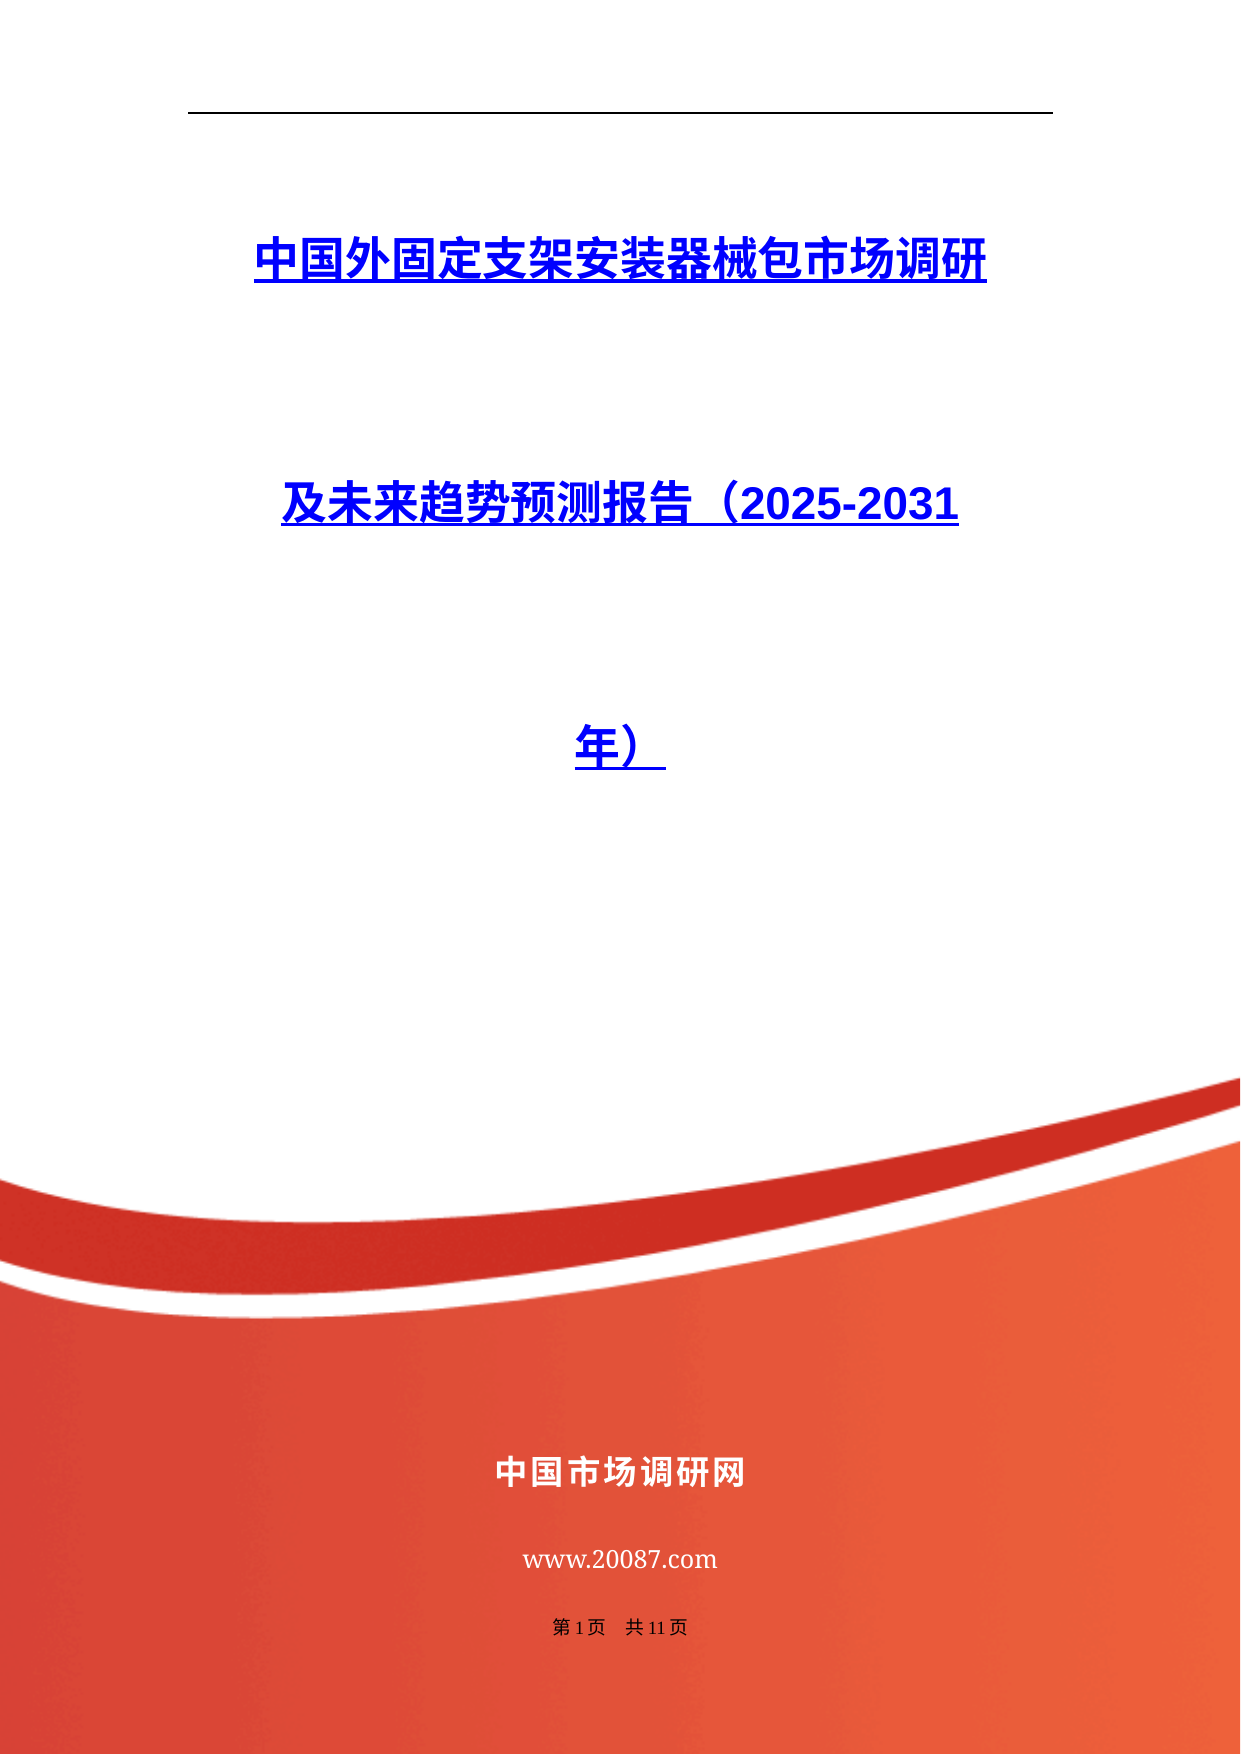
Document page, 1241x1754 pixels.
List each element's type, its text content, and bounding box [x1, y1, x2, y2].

picture [0, 1006, 1241, 1754]
table_header 中国外固定支架安装器械包市场调研及未来趋势预测报告（2025-2031年） [188, 207, 1053, 871]
subtitle 中国市场调研网 [187, 1437, 1053, 1502]
text www.20087.com [187, 1526, 1053, 1591]
